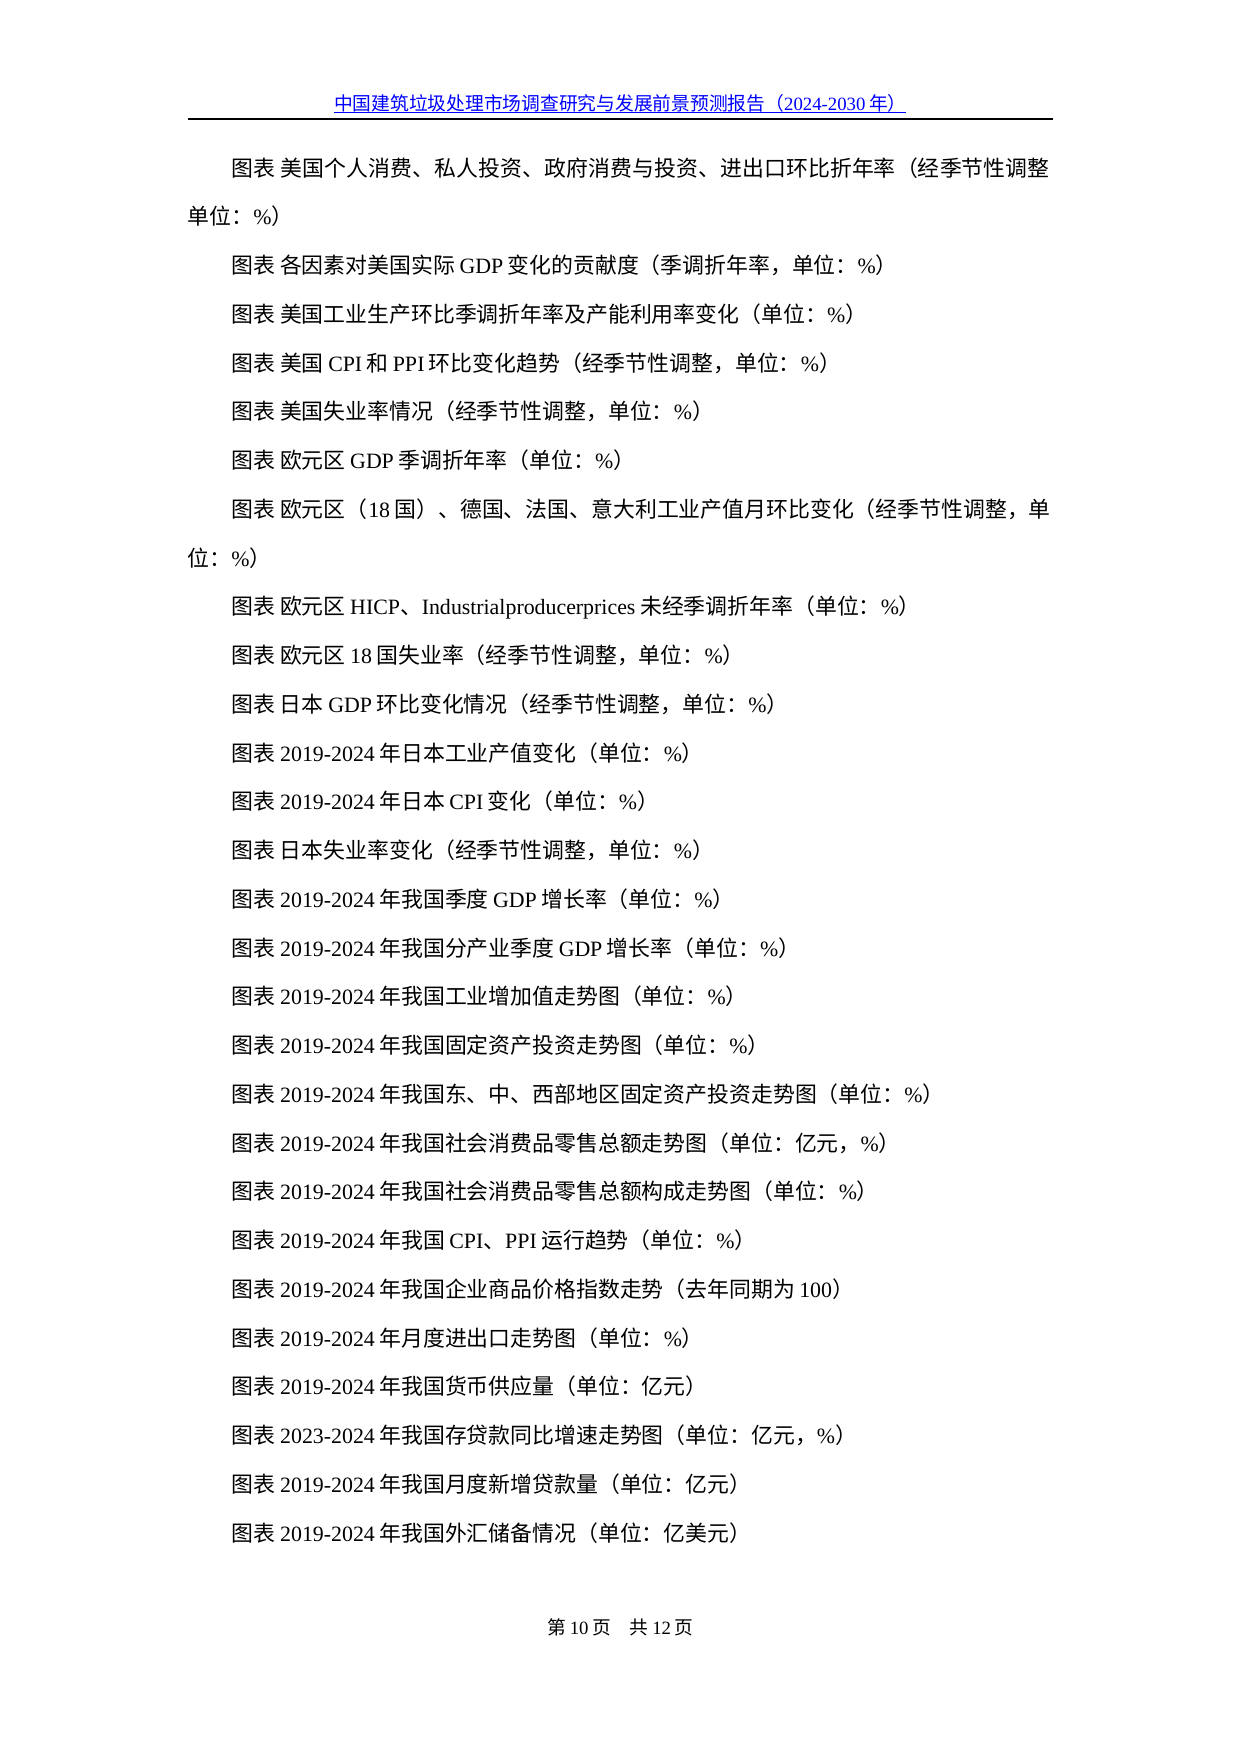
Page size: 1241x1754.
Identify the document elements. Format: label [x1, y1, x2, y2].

text [187, 150, 1053, 1548]
